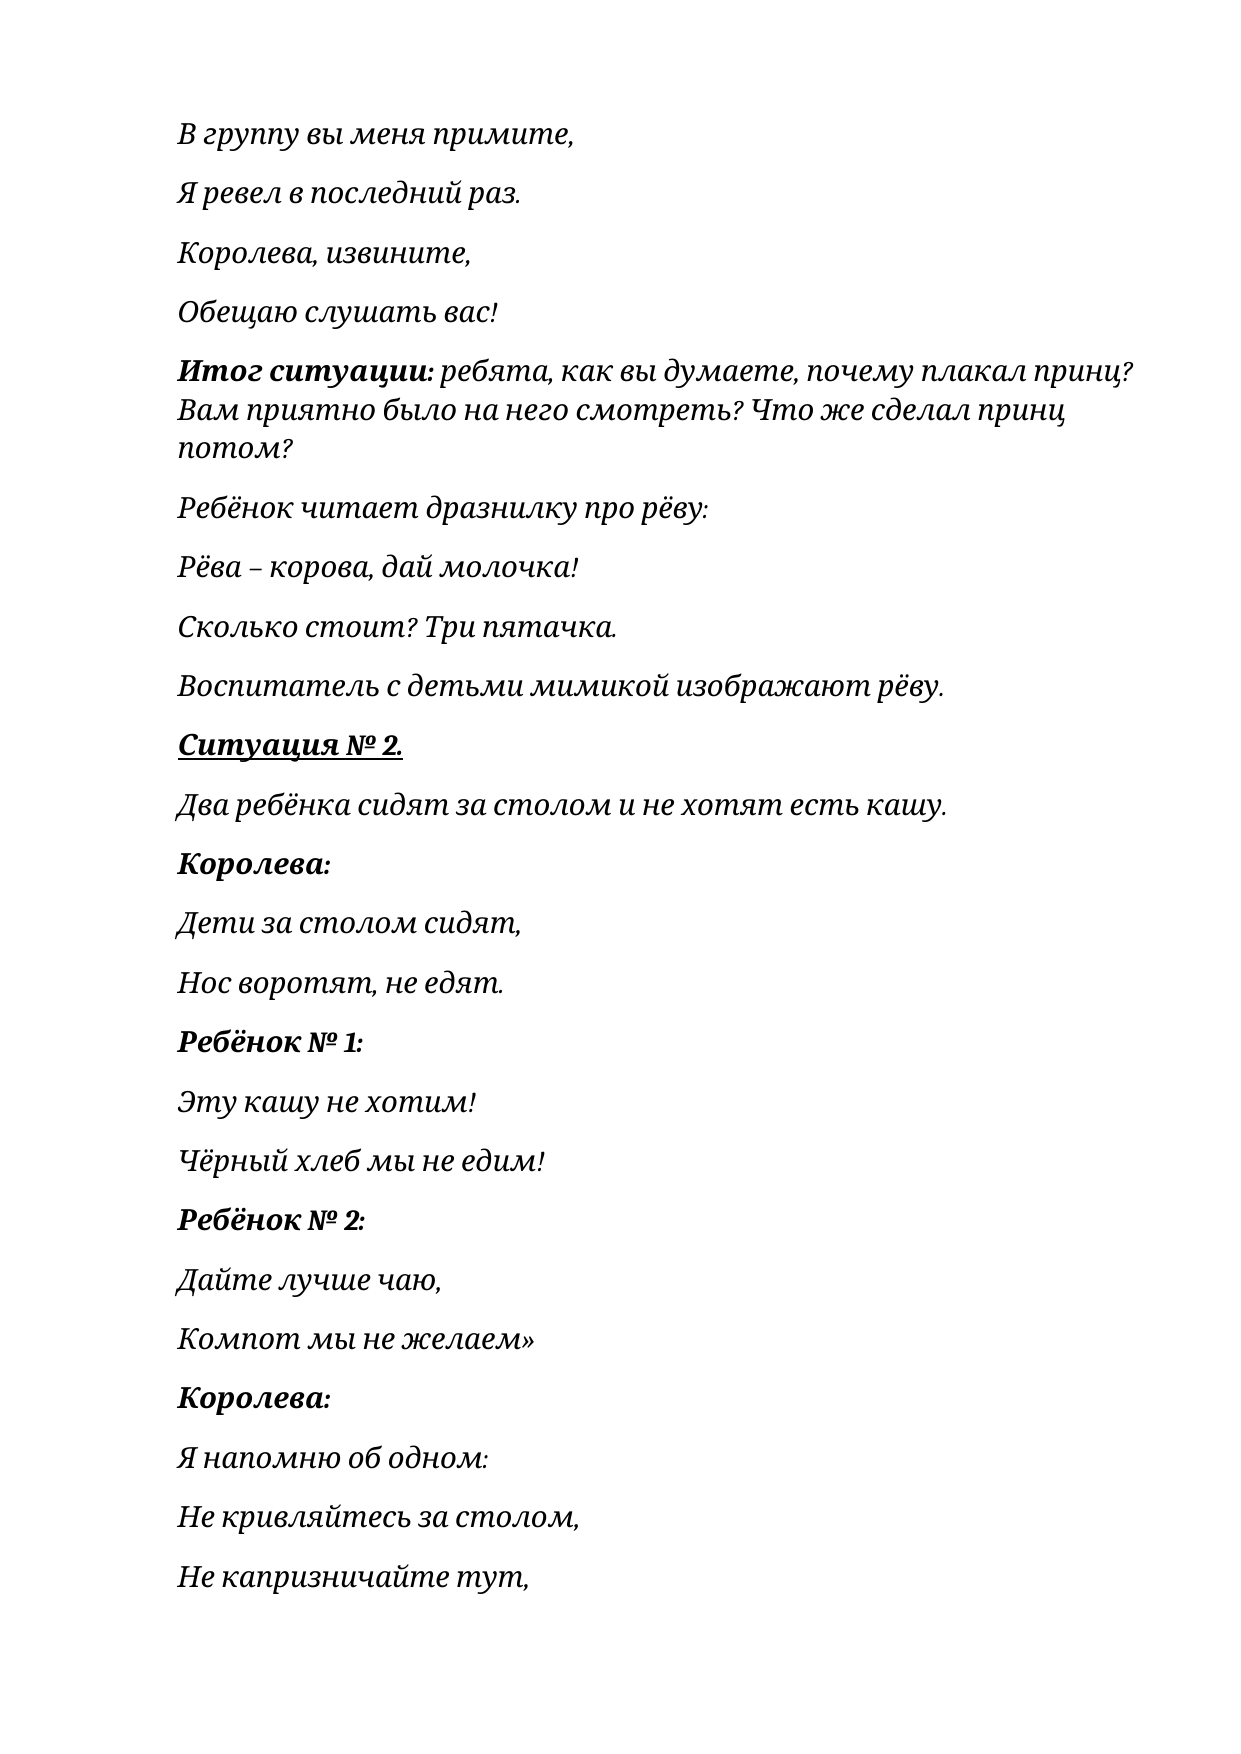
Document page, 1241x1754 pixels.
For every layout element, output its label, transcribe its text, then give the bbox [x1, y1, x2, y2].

text Рёва – корова, дай молочка! [177, 551, 1152, 585]
text Королева: [177, 848, 1152, 882]
text Ситуация № 2. [177, 729, 1152, 763]
text Я ревел в последний раз. [177, 177, 1152, 211]
text Эту кашу не хотим! [177, 1086, 1152, 1119]
text Обещаю слушать вас! [177, 296, 1152, 330]
text Ребёнок № 2: [177, 1204, 1152, 1238]
text Не кривляйтесь за столом, [177, 1501, 1152, 1535]
text Чёрный хлеб мы не едим! [177, 1145, 1152, 1179]
text Ребёнок читает дразнилку про рёву: [177, 492, 1152, 526]
text Итог ситуации: ребята, как вы думаете, почему плакал принц? Вам приятно было на него смотреть? Что же сделал принц потом? [177, 356, 1152, 466]
text Ребёнок № 1: [177, 1026, 1152, 1060]
text Воспитатель с детьми мимикой изображают рёву. [177, 670, 1152, 704]
text В группу вы меня примите, [177, 118, 1152, 152]
text Сколько стоит? Три пятачка. [177, 611, 1152, 644]
text Я напомню об одном: [177, 1442, 1152, 1476]
text Нос воротят, не едят. [177, 967, 1152, 1001]
text Дайте лучше чаю, [177, 1264, 1152, 1297]
text Два ребёнка сидят за столом и не хотят есть кашу. [177, 789, 1152, 822]
text Дети за столом сидят, [177, 908, 1152, 941]
text Королева: [177, 1383, 1152, 1416]
text Компот мы не желаем» [177, 1323, 1152, 1357]
text Королева, извините, [177, 237, 1152, 270]
text Не капризничайте тут, [177, 1561, 1152, 1594]
